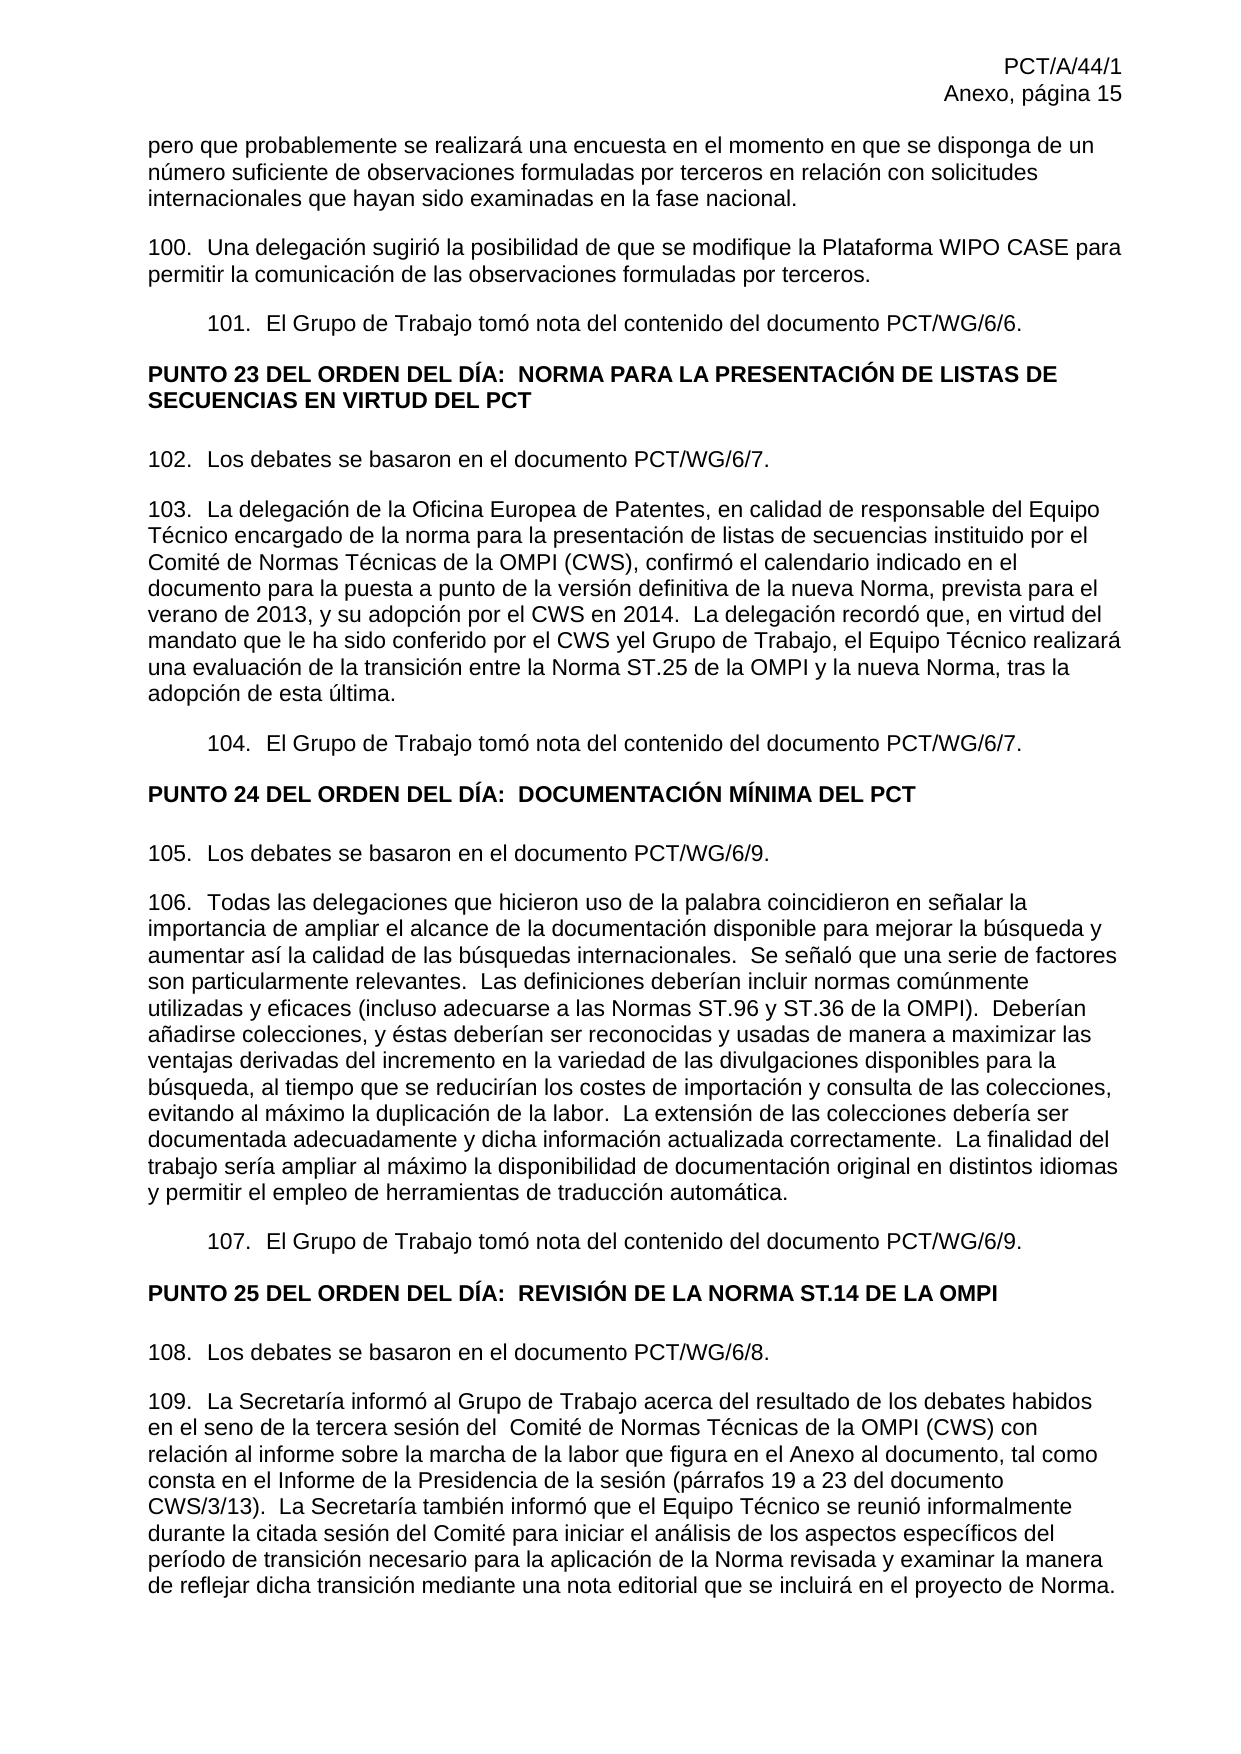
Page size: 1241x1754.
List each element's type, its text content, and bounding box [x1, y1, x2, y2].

subtitle PUNTO 25 DEL ORDEN DEL DÍA: Revisión de la norma ST.14 de la ompi [148, 1279, 1122, 1306]
list Todas las delegaciones que hicieron uso de la palabra coincidieron en señalar la importancia de ampliar el alcance de la documentación disponible para mejorar la búsqueda y aumentar así la calidad de las búsquedas internacionales. Se señaló que una serie de factores son particularmente relevantes. Las definiciones deberían incluir normas comúnmente utilizadas y eficaces (incluso adecuarse a las Normas ST.96 y ST.36 de la OMPI). Deberían añadirse colecciones, y éstas deberían ser reconocidas y usadas de manera a maximizar las ventajas derivadas del incremento en la variedad de las divulgaciones disponibles para la búsqueda, al tiempo que se reducirían los costes de importación y consulta de las colecciones, evitando al máximo la duplicación de la labor. La extensión de las colecciones debería ser documentada adecuadamente y dicha información actualizada correctamente. La finalidad del trabajo sería ampliar al máximo la disponibilidad de documentación original en distintos idiomas y permitir el empleo de herramientas de traducción automática. [148, 889, 1122, 1205]
list Los debates se basaron en el documento PCT/WG/6/7. [148, 446, 1122, 473]
list Los debates se basaron en el documento PCT/WG/6/9. [148, 840, 1122, 866]
list Una delegación sugirió la posibilidad de que se modifique la Plataforma WIPO CASE para permitir la comunicación de las observaciones formuladas por terceros. [148, 234, 1122, 287]
text pero que probablemente se realizará una encuesta en el momento en que se disponga de un número suficiente de observaciones formuladas por terceros en relación con solicitudes internacionales que hayan sido examinadas en la fase nacional. [148, 132, 1122, 211]
list El Grupo de Trabajo tomó nota del contenido del documento PCT/WG/6/6. [207, 310, 1122, 336]
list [148, 1388, 1122, 1599]
subtitle PUNTO 24 DEL ORDEN DEL DÍA: documentación mínima del PCT [148, 781, 1122, 807]
list El Grupo de Trabajo tomó nota del contenido del documento PCT/WG/6/9. [207, 1228, 1122, 1254]
list El Grupo de Trabajo tomó nota del contenido del documento PCT/WG/6/7. [207, 729, 1122, 756]
subtitle PUNTO 23 DEL ORDEN DEL DÍA: norma para la presentación de listas de secuencias en virtud del PCT [148, 361, 1122, 414]
list Los debates se basaron en el documento PCT/WG/6/8. [148, 1338, 1122, 1365]
list La delegación de la Oficina Europea de Patentes, en calidad de responsable del Equipo Técnico encargado de la norma para la presentación de listas de secuencias instituido por el Comité de Normas Técnicas de la OMPI (CWS), confirmó el calendario indicado en el documento para la puesta a punto de la versión definitiva de la nueva Norma, prevista para el verano de 2013, y su adopción por el CWS en 2014. La delegación recordó que, en virtud del mandato que le ha sido conferido por el CWS yel Grupo de Trabajo, el Equipo Técnico realizará una evaluación de la transición entre la Norma ST.25 de la OMPI y la nueva Norma, tras la adopción de esta última. [148, 496, 1122, 707]
